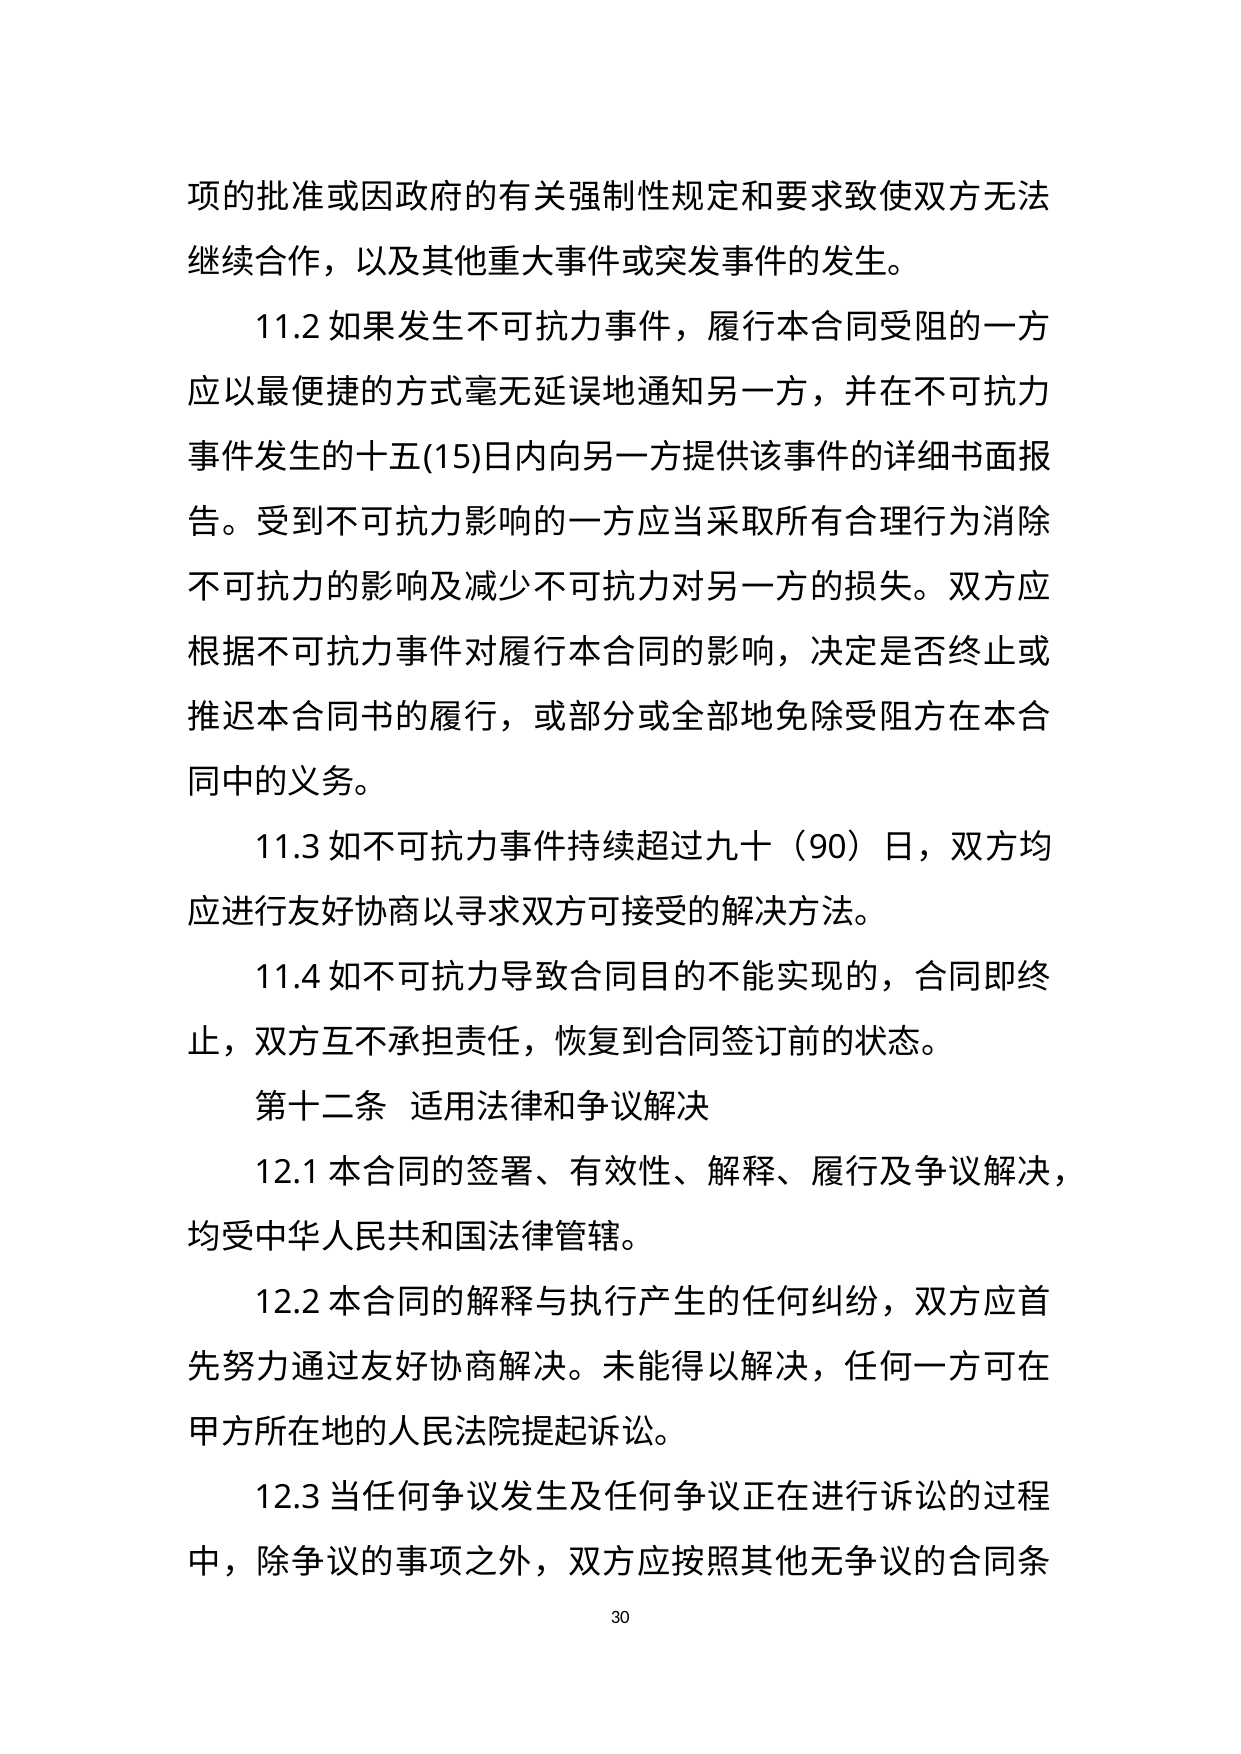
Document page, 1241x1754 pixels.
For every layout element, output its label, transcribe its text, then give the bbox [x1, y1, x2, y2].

text 11.4如不可抗力导致合同目的不能实现的，合同即终止，双方互不承担责任，恢复到合同签订前的状态。 [187, 942, 1053, 1072]
text 11.3如不可抗力事件持续超过九十（90）日，双方均应进行友好协商以寻求双方可接受的解决方法。 [187, 812, 1053, 942]
text 12.2本合同的解释与执行产生的任何纠纷，双方应首先努力通过友好协商解决。未能得以解决，任何一方可在甲方所在地的人民法院提起诉讼。 [187, 1267, 1053, 1462]
text 第十二条 适用法律和争议解决 [187, 1072, 1053, 1137]
text 12.1本合同的签署、有效性、解释、履行及争议解决，均受中华人民共和国法律管辖。 [187, 1137, 1053, 1267]
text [187, 162, 1053, 292]
text 11.2如果发生不可抗力事件，履行本合同受阻的一方应以最便捷的方式毫无延误地通知另一方，并在不可抗力事件发生的十五(15)日内向另一方提供该事件的详细书面报告。受到不可抗力影响的一方应当采取所有合理行为消除不可抗力的影响及减少不可抗力对另一方的损失。双方应根据不可抗力事件对履行本合同的影响，决定是否终止或推迟本合同书的履行，或部分或全部地免除受阻方在本合同中的义务。 [187, 292, 1053, 812]
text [187, 1462, 1053, 1592]
